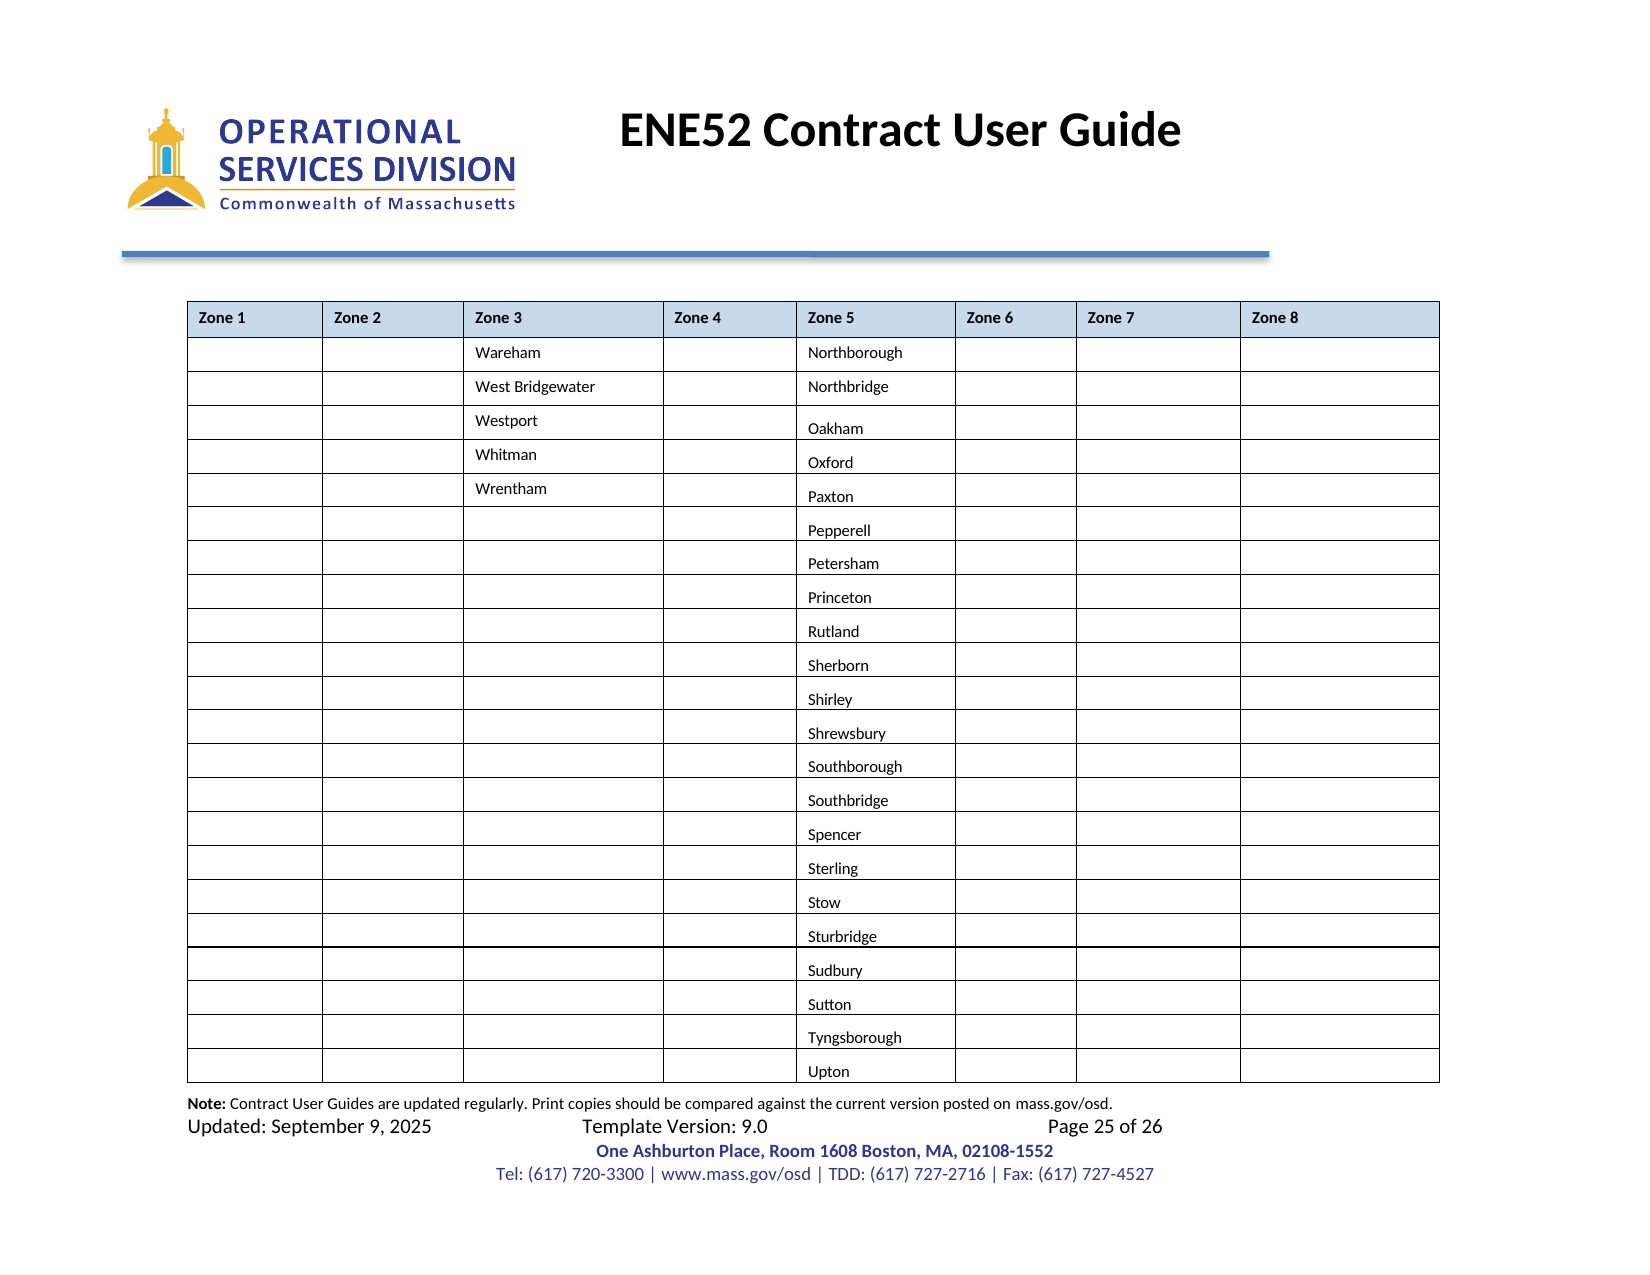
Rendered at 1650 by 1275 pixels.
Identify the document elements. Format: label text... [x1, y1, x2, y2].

picture [112, 96, 532, 223]
table_cell [1241, 948, 1439, 980]
table_cell [188, 575, 322, 608]
table_cell [188, 981, 322, 1014]
table_cell [188, 1049, 322, 1082]
table_header Zone 8 [1241, 302, 1439, 337]
table_cell [464, 541, 663, 574]
table_cell [323, 948, 463, 980]
table_cell [323, 880, 463, 912]
table_cell [1077, 948, 1240, 980]
table_cell [1077, 474, 1240, 506]
table_cell [188, 677, 322, 709]
table_cell [664, 948, 796, 980]
table_cell [956, 846, 1076, 879]
table_cell [1241, 710, 1439, 743]
table_cell [664, 744, 796, 777]
table_cell [1241, 643, 1439, 676]
table_cell [323, 372, 463, 405]
table_cell [1241, 541, 1439, 574]
table_cell [188, 338, 322, 371]
table_cell [1241, 880, 1439, 912]
table_cell [956, 981, 1076, 1014]
table_cell [664, 372, 796, 405]
table_cell Petersham [797, 541, 955, 574]
table_cell [323, 338, 463, 371]
table_cell [1077, 1015, 1240, 1048]
table_cell Tyngsborough [797, 1015, 955, 1048]
table_cell Sudbury [797, 948, 955, 980]
table_cell [956, 778, 1076, 811]
table_cell [664, 406, 796, 438]
table_cell [956, 880, 1076, 912]
table_cell [1241, 1015, 1439, 1048]
table_cell [1241, 981, 1439, 1014]
table_cell [1241, 812, 1439, 845]
table_cell Spencer [797, 812, 955, 845]
table_cell [664, 981, 796, 1014]
table_cell [1241, 338, 1439, 371]
table_cell [1241, 778, 1439, 811]
table_cell [188, 778, 322, 811]
table_cell Sturbridge [797, 914, 955, 946]
table_cell [323, 744, 463, 777]
table_cell [1241, 406, 1439, 438]
table_cell [1241, 744, 1439, 777]
table_cell [464, 710, 663, 743]
table_cell [1077, 778, 1240, 811]
table_cell [1077, 677, 1240, 709]
table_cell [956, 474, 1076, 506]
table_cell [188, 609, 322, 642]
table_cell [1241, 609, 1439, 642]
table_cell [1077, 406, 1240, 438]
table_header Zone 5 [797, 302, 955, 337]
table_cell [956, 507, 1076, 540]
table_cell [956, 1015, 1076, 1048]
table_cell [956, 541, 1076, 574]
table_cell [956, 1049, 1076, 1082]
table_cell [464, 880, 663, 912]
table_cell [664, 1015, 796, 1048]
table_cell West Bridgewater [464, 372, 663, 405]
table_cell [1077, 846, 1240, 879]
table_cell [664, 440, 796, 472]
table_cell Stow [797, 880, 955, 912]
table_cell [323, 778, 463, 811]
table_cell [188, 406, 322, 438]
table_cell [323, 812, 463, 845]
table_cell [956, 948, 1076, 980]
table_cell [464, 948, 663, 980]
table_cell [664, 338, 796, 371]
table_cell [664, 778, 796, 811]
table_cell [188, 880, 322, 912]
table_cell Whitman [464, 440, 663, 472]
table_cell [188, 812, 322, 845]
table_cell [956, 372, 1076, 405]
table_cell [464, 507, 663, 540]
table_cell [1077, 812, 1240, 845]
table_cell [323, 1015, 463, 1048]
table_cell [188, 440, 322, 472]
table_cell [464, 1049, 663, 1082]
table_cell [664, 914, 796, 946]
table_cell [188, 846, 322, 879]
table_cell [956, 744, 1076, 777]
table_cell [664, 677, 796, 709]
table_cell [1241, 440, 1439, 472]
table_header Zone 4 [664, 302, 796, 337]
table_cell [1077, 372, 1240, 405]
table_cell Wrentham [464, 474, 663, 506]
table_cell [956, 609, 1076, 642]
table_cell [664, 507, 796, 540]
table_cell [188, 914, 322, 946]
table_cell Shirley [797, 677, 955, 709]
table_cell Shrewsbury [797, 710, 955, 743]
table_cell [464, 778, 663, 811]
table_cell [323, 710, 463, 743]
table_cell [1077, 880, 1240, 912]
table_cell Upton [797, 1049, 955, 1082]
table_cell [188, 507, 322, 540]
table_cell [323, 846, 463, 879]
table_cell Sherborn [797, 643, 955, 676]
table_cell [1077, 609, 1240, 642]
table_cell Paxton [797, 474, 955, 506]
table_cell [956, 338, 1076, 371]
table_cell Pepperell [797, 507, 955, 540]
table_cell [1077, 1049, 1240, 1082]
table_cell [323, 406, 463, 438]
table_cell Northborough [797, 338, 955, 371]
table_cell [664, 880, 796, 912]
table_cell [956, 677, 1076, 709]
table_cell [464, 744, 663, 777]
table_header Zone 6 [956, 302, 1076, 337]
table_cell [956, 575, 1076, 608]
table_cell [464, 1015, 663, 1048]
table_cell [664, 474, 796, 506]
table_cell [1241, 575, 1439, 608]
table_cell [464, 677, 663, 709]
table_cell [664, 812, 796, 845]
table_cell [464, 846, 663, 879]
table_cell [956, 710, 1076, 743]
table_cell [1077, 643, 1240, 676]
table_cell Princeton [797, 575, 955, 608]
table_cell [464, 812, 663, 845]
table_cell [1077, 338, 1240, 371]
table_cell [956, 812, 1076, 845]
table_cell Oakham [797, 406, 955, 438]
table_cell [323, 474, 463, 506]
table_cell [1077, 744, 1240, 777]
table_cell [664, 643, 796, 676]
table_cell [188, 710, 322, 743]
table_cell [1241, 677, 1439, 709]
table_cell [956, 643, 1076, 676]
table_cell [1241, 914, 1439, 946]
table_cell [464, 981, 663, 1014]
table_cell [323, 677, 463, 709]
table_cell [323, 981, 463, 1014]
table_cell [323, 507, 463, 540]
table_cell [664, 846, 796, 879]
table_cell [323, 643, 463, 676]
table_cell [323, 575, 463, 608]
table_cell [956, 440, 1076, 472]
table_cell [188, 744, 322, 777]
table_cell [464, 575, 663, 608]
table_cell [1077, 440, 1240, 472]
table_cell [1241, 372, 1439, 405]
table_cell Wareham [464, 338, 663, 371]
table_cell [323, 440, 463, 472]
table_cell [1077, 914, 1240, 946]
table_cell [956, 406, 1076, 438]
table_cell [956, 914, 1076, 946]
table_cell [1077, 541, 1240, 574]
table_header Zone 3 [464, 302, 663, 337]
table_cell [188, 1015, 322, 1048]
table_cell [188, 372, 322, 405]
table_cell [664, 710, 796, 743]
table_cell [664, 541, 796, 574]
table_cell [1241, 507, 1439, 540]
table_header Zone 2 [323, 302, 463, 337]
table_cell Oxford [797, 440, 955, 472]
table_cell Westport [464, 406, 663, 438]
table_header Zone 7 [1077, 302, 1240, 337]
table_cell [664, 1049, 796, 1082]
table_cell [1241, 1049, 1439, 1082]
table_cell [464, 609, 663, 642]
table_cell Sutton [797, 981, 955, 1014]
table_cell [664, 575, 796, 608]
table_cell [188, 474, 322, 506]
table_cell [1077, 710, 1240, 743]
table_cell Rutland [797, 609, 955, 642]
table_cell Sterling [797, 846, 955, 879]
table_cell [323, 541, 463, 574]
table_cell [188, 643, 322, 676]
table_cell Southborough [797, 744, 955, 777]
table_cell [188, 948, 322, 980]
table_cell [323, 1049, 463, 1082]
table_cell [323, 609, 463, 642]
table_cell [1241, 474, 1439, 506]
table_cell [664, 609, 796, 642]
table_cell [464, 643, 663, 676]
table_cell Southbridge [797, 778, 955, 811]
table_cell [188, 541, 322, 574]
table_cell [1077, 575, 1240, 608]
table_cell [323, 914, 463, 946]
table_cell [1241, 846, 1439, 879]
table_cell [1077, 507, 1240, 540]
table_header Zone 1 [188, 302, 322, 337]
table_cell Northbridge [797, 372, 955, 405]
table_cell [464, 914, 663, 946]
table_cell [1077, 981, 1240, 1014]
